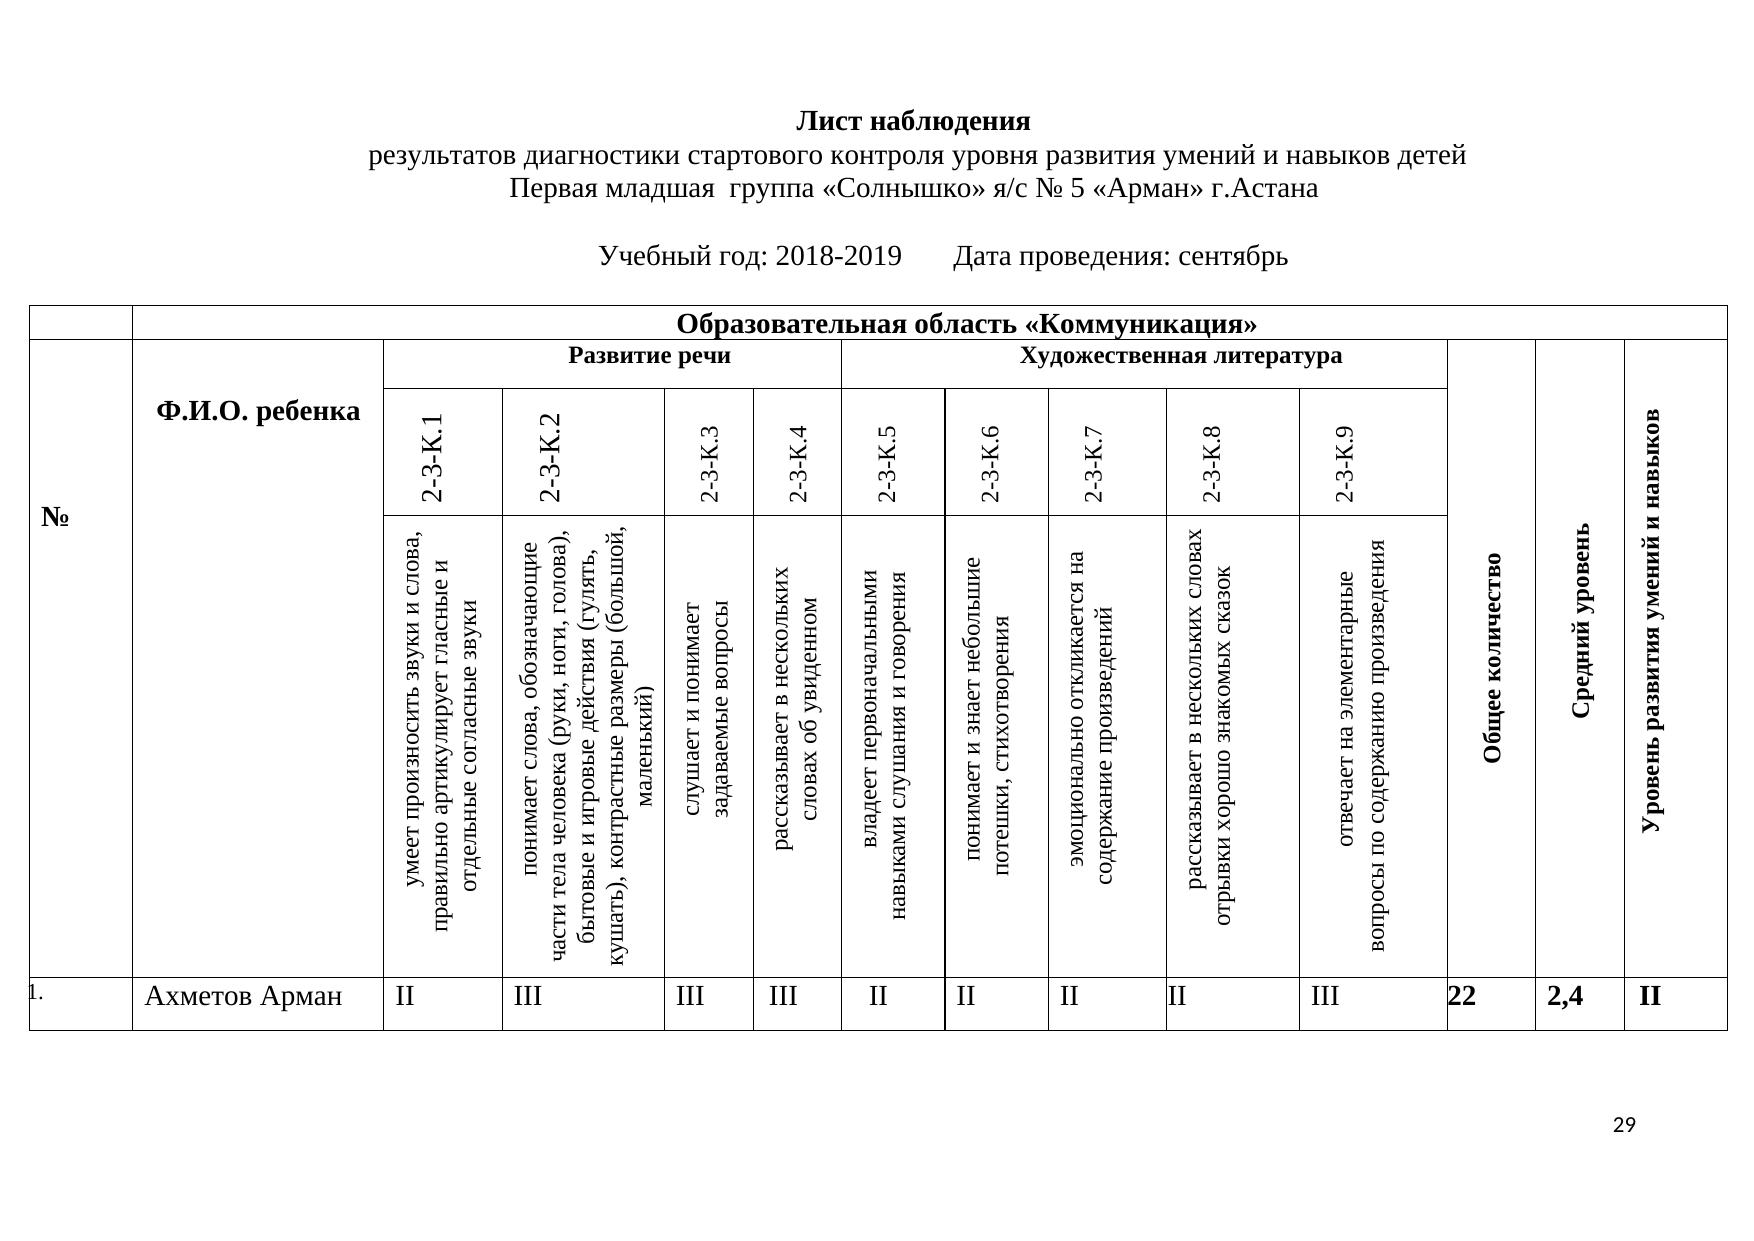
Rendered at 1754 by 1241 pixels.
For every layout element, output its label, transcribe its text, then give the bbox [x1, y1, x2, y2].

table_cell 2-3-К.2 [503, 389, 664, 515]
table_cell II [946, 978, 1048, 1030]
table_cell 2-3-К.3 [665, 389, 753, 515]
table_cell 2-3-К.6 [946, 389, 1048, 515]
table_cell 2-3-К.9 [1300, 389, 1447, 515]
table_cell III [754, 978, 841, 1030]
table_cell умеет произносить звуки и слова, правильно артикулирует гласные и отдельные согласные звуки [384, 516, 502, 977]
table_cell II [842, 978, 944, 1030]
table_cell владеет первоначальными навыками слушания и говорения [842, 516, 944, 977]
table_cell 2-3-К.4 [754, 389, 841, 515]
table_header Образовательная область «Коммуникация» [133, 306, 1727, 339]
table_cell рассказывает в нескольких словах отрывки хорошо знакомых сказок [1167, 516, 1299, 977]
table_cell 2,4 [1536, 978, 1624, 1030]
table_cell рассказывает в нескольких словах об увиденном [754, 516, 841, 977]
table_cell Развитие речи [384, 340, 841, 388]
table_cell III [1300, 978, 1447, 1030]
table_cell Уровень развития умений и навыков [1625, 340, 1727, 977]
table_cell III [665, 978, 753, 1030]
table_cell II [384, 978, 502, 1030]
table_cell Ф.И.О. ребенка [133, 340, 383, 977]
table_cell № [30, 340, 132, 977]
table_cell II [1167, 978, 1299, 1030]
table_cell понимает и знает небольшие потешки, стихотворения [946, 516, 1048, 977]
table_cell 2-3-К.7 [1049, 389, 1166, 515]
table_cell 22 [1448, 978, 1535, 1030]
table_cell Ахметов Арман [133, 978, 383, 1030]
table_cell III [503, 978, 664, 1030]
text Учебный год: 2018-2019 Дата проведения: сентябрь [118, 238, 1636, 271]
table_cell 2-3-К.8 [1167, 389, 1299, 515]
table_cell II [1049, 978, 1166, 1030]
table_cell понимает слова, обозначающие части тела человека (руки, ноги, голова), бытовые и игровые действия (гулять, кушать), контрастные размеры (большой, маленький) [503, 516, 664, 977]
text Первая младшая группа «Солнышко» я/с № 5 «Арман» г.Астана [118, 171, 1636, 204]
table_cell Общее количество [1448, 340, 1535, 977]
table_cell 1. [30, 978, 132, 1030]
table_cell эмоционально откликается на содержание произведений [1049, 516, 1166, 977]
table_cell отвечает на элементарные вопросы по содержанию произведения [1300, 516, 1447, 977]
table_header [30, 306, 132, 339]
table_cell слушает и понимает задаваемые вопросы [665, 516, 753, 977]
table_cell 2-3-К.5 [842, 389, 944, 515]
table_cell Художественная литература [842, 340, 1447, 388]
table_cell Средний уровень [1536, 340, 1624, 977]
text результатов диагностики стартового контроля уровня развития умений и навыков детей [118, 137, 1636, 171]
text Лист наблюдения [118, 103, 1636, 137]
table_cell II [1625, 978, 1727, 1030]
table_cell 2-3-К.1 [384, 389, 502, 515]
